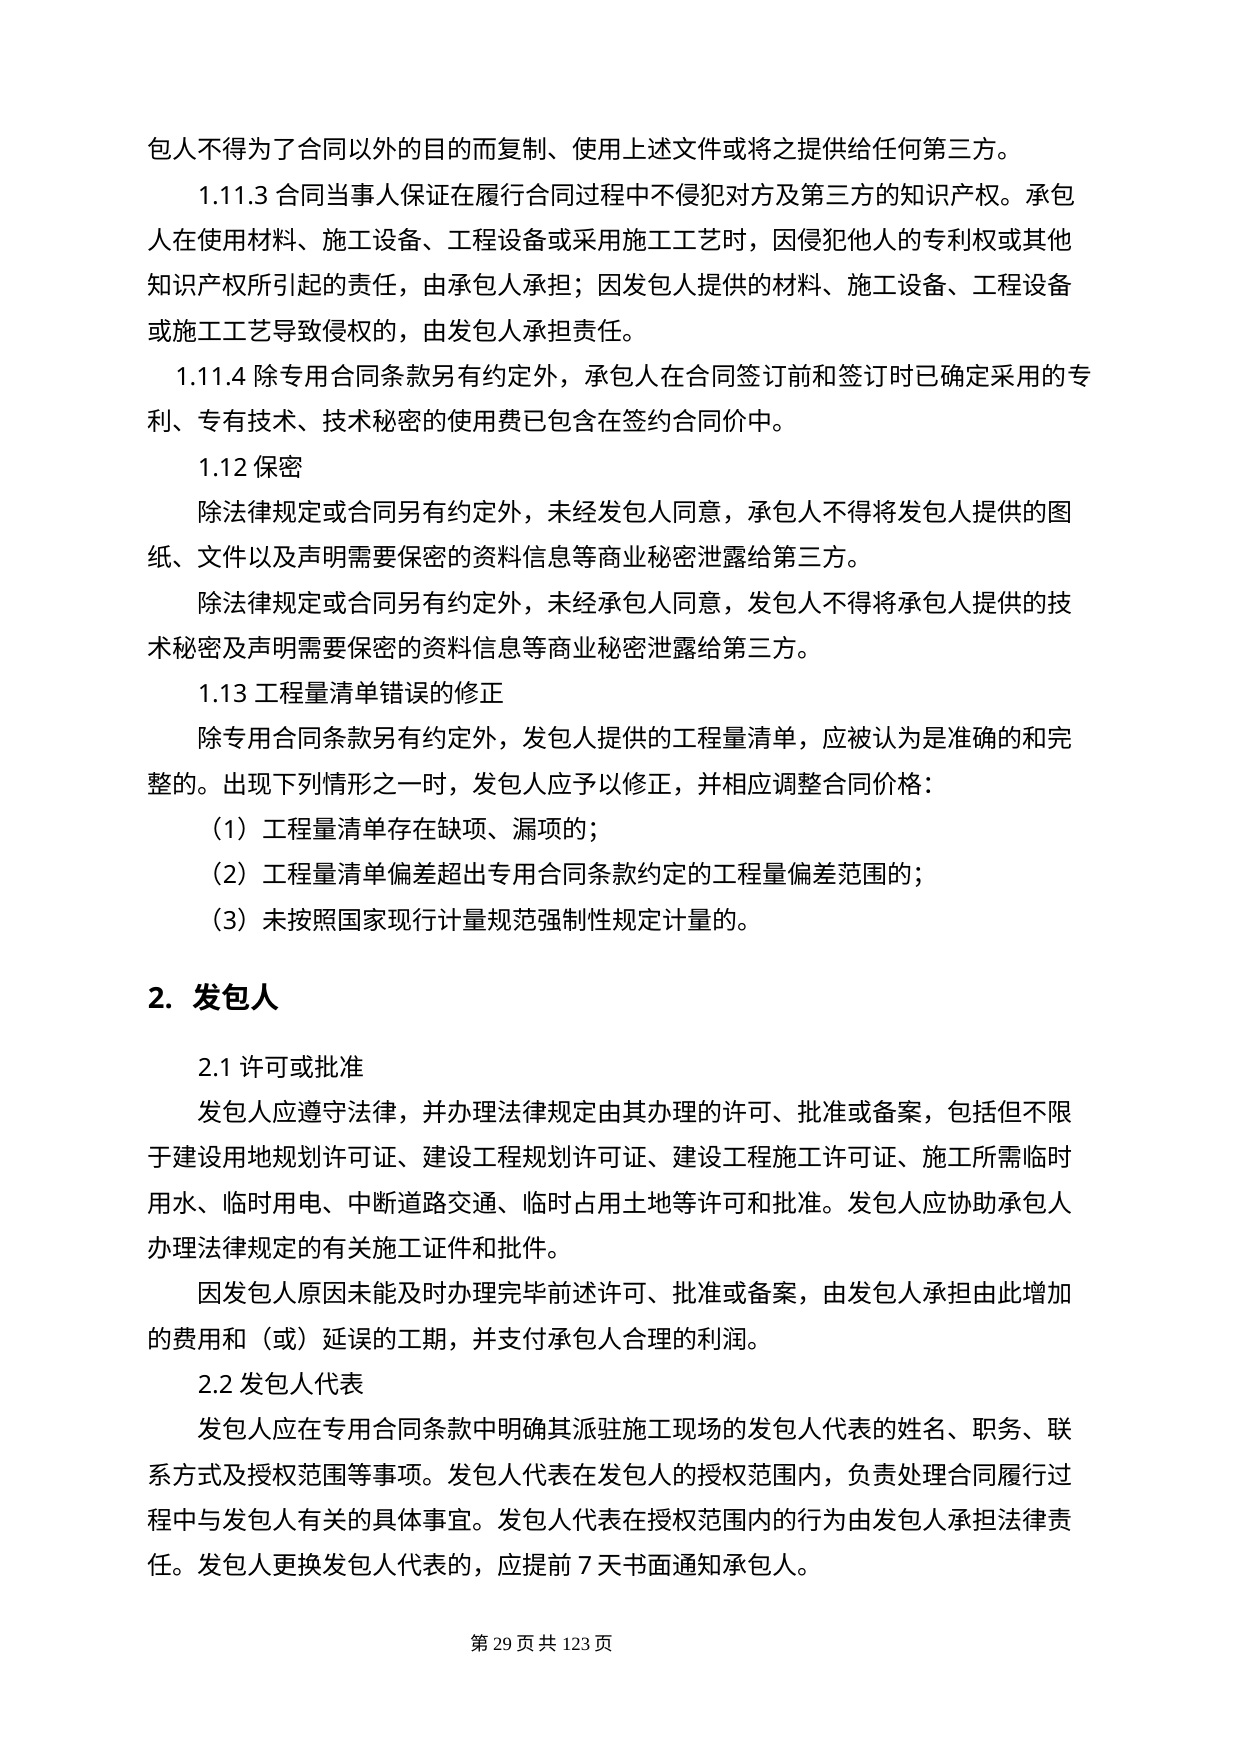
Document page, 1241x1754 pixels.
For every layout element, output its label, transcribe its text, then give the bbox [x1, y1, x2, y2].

text 发包人应在专用合同条款中明确其派驻施工现场的发包人代表的姓名、职务、联系方式及授权范围等事项。发包人代表在发包人的授权范围内，负责处理合同履行过程中与发包人有关的具体事宜。发包人代表在授权范围内的行为由发包人承担法律责任。发包人更换发包人代表的，应提前7天书面通知承包人。 [148, 1410, 1092, 1582]
text 1.11.3 合同当事人保证在履行合同过程中不侵犯对方及第三方的知识产权。承包人在使用材料、施工设备、工程设备或采用施工工艺时，因侵犯他人的专利权或其他知识产权所引起的责任，由承包人承担；因发包人提供的材料、施工设备、工程设备或施工工艺导致侵权的，由发包人承担责任。 [148, 175, 1092, 347]
text 1.11.4 除专用合同条款另有约定外，承包人在合同签订前和签订时已确定采用的专利、专有技术、技术秘密的使用费已包含在签约合同价中。 [148, 356, 1092, 438]
text 因发包人原因未能及时办理完毕前述许可、批准或备案，由发包人承担由此增加的费用和（或）延误的工期，并支付承包人合理的利润。 [148, 1274, 1092, 1355]
text （2）工程量清单偏差超出专用合同条款约定的工程量偏差范围的； [148, 855, 1092, 891]
text 1.12 保密 [148, 447, 1092, 483]
text 2.1 许可或批准 [148, 1047, 1092, 1083]
subtitle 发包人 [148, 975, 1092, 1017]
text 1.13 工程量清单错误的修正 [148, 674, 1092, 710]
text 除法律规定或合同另有约定外，未经承包人同意，发包人不得将承包人提供的技术秘密及声明需要保密的资料信息等商业秘密泄露给第三方。 [148, 583, 1092, 664]
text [148, 130, 1092, 166]
text （3）未按照国家现行计量规范强制性规定计量的。 [148, 900, 1092, 936]
text （1）工程量清单存在缺项、漏项的； [148, 809, 1092, 846]
text 发包人应遵守法律，并办理法律规定由其办理的许可、批准或备案，包括但不限于建设用地规划许可证、建设工程规划许可证、建设工程施工许可证、施工所需临时用水、临时用电、中断道路交通、临时占用土地等许可和批准。发包人应协助承包人办理法律规定的有关施工证件和批件。 [148, 1093, 1092, 1265]
text 除法律规定或合同另有约定外，未经发包人同意，承包人不得将发包人提供的图纸、文件以及声明需要保密的资料信息等商业秘密泄露给第三方。 [148, 492, 1092, 574]
text 2.2 发包人代表 [148, 1364, 1092, 1401]
text 除专用合同条款另有约定外，发包人提供的工程量清单，应被认为是准确的和完整的。出现下列情形之一时，发包人应予以修正，并相应调整合同价格： [148, 719, 1092, 801]
